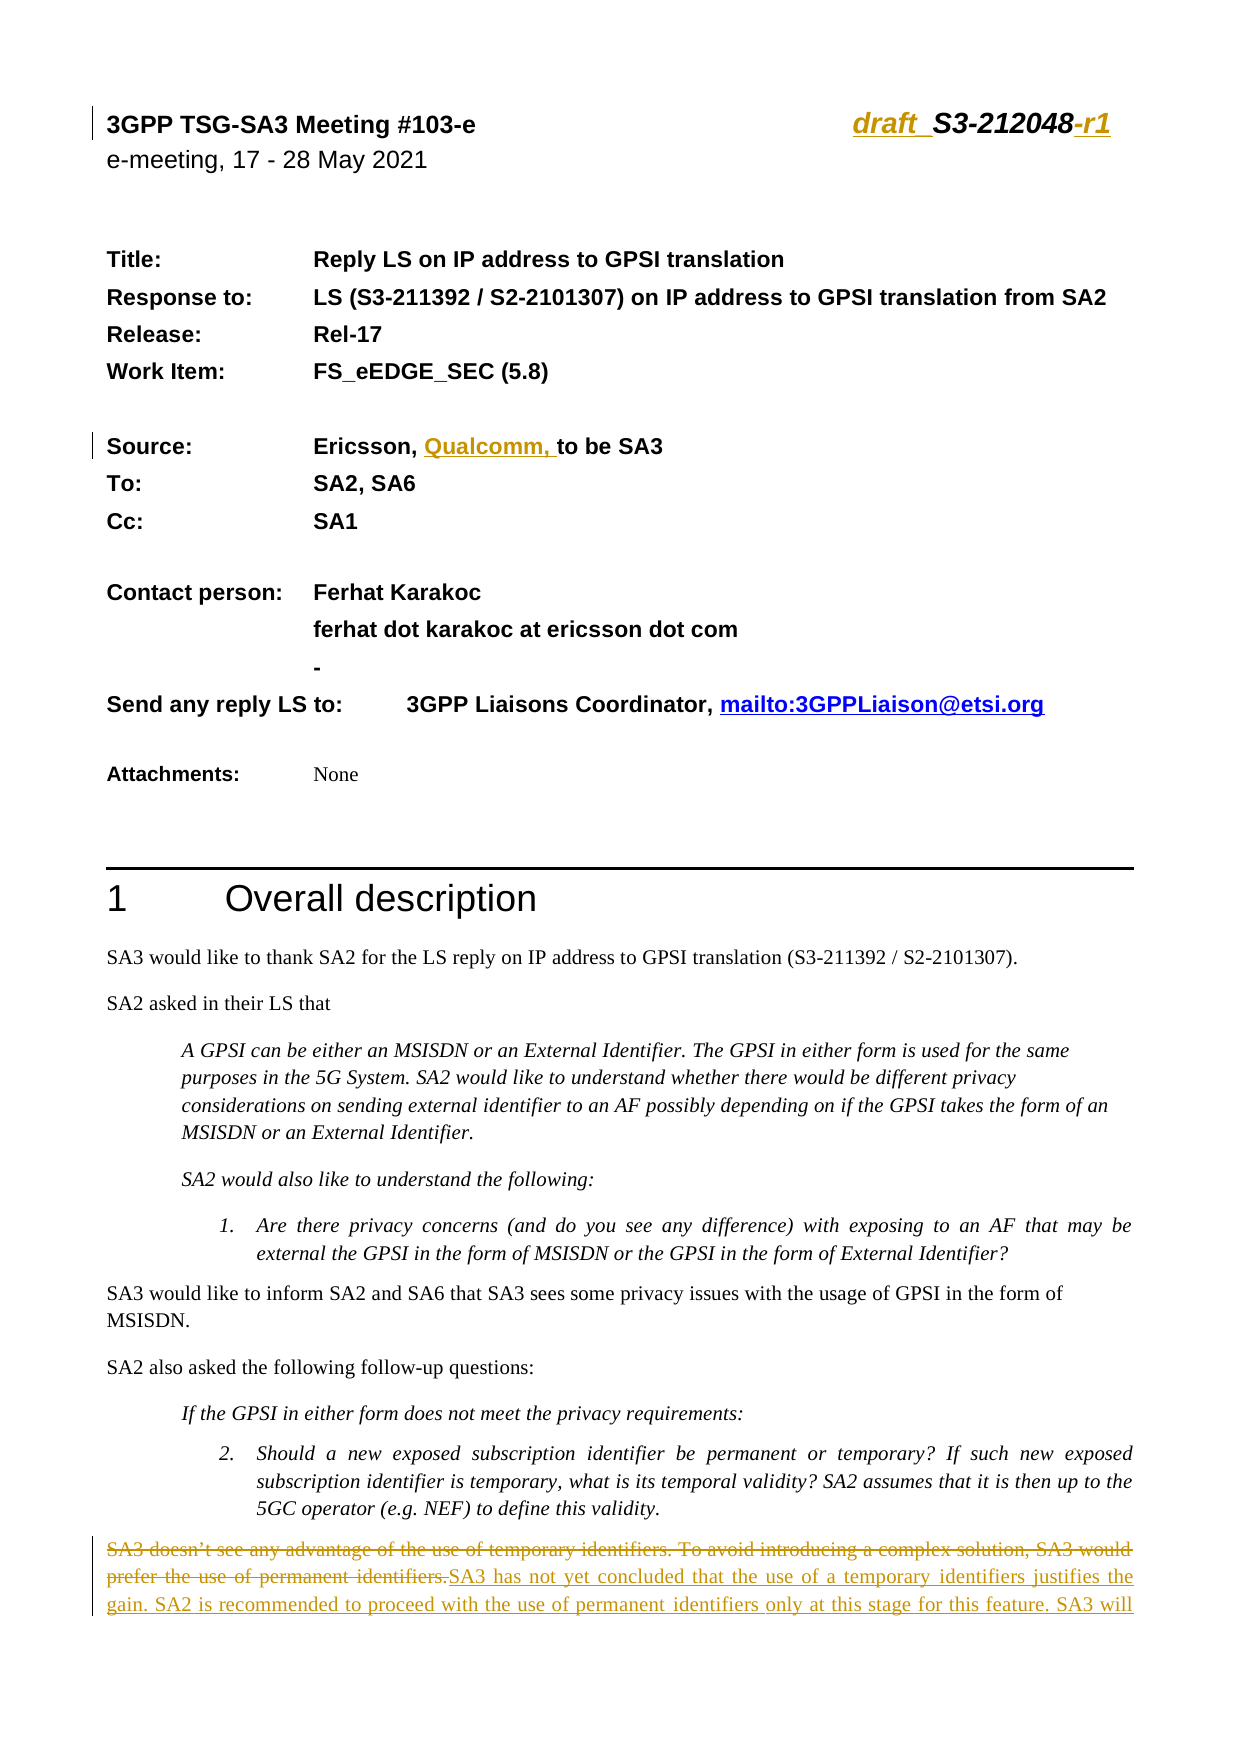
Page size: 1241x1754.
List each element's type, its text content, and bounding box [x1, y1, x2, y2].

text Contact person: Ferhat Karakoc [106, 578, 1134, 606]
text Attachments: None [106, 762, 1134, 786]
text ferhat dot karakoc at ericsson dot com [106, 616, 1134, 643]
text If the GPSI in either form does not meet the privacy requirements: [181, 1401, 1134, 1425]
text SA3 would like to inform SA2 and SA6 that SA3 sees some privacy issues with the usage of GPSI in the form of MSISDN. [106, 1281, 1134, 1332]
text - [106, 653, 1134, 680]
list Are there privacy concerns (and do you see any difference) with exposing to an AF that may be external the GPSI in the form of MSISDN or the GPSI in the form of External Identifier? [219, 1213, 1134, 1264]
text Work Item: FS_eEDGE_SEC (5.8) [106, 358, 1134, 385]
list Should a new exposed subscription identifier be permanent or temporary? If such new exposed subscription identifier is temporary, what is its temporal validity? SA2 assumes that it is then up to the 5GC operator (e.g. NEF) to define this validity. [219, 1441, 1134, 1520]
text SA3 would like to thank SA2 for the LS reply on IP address to GPSI translation (S3-211392 / S2-2101307). [106, 945, 1134, 969]
text A GPSI can be either an MSISDN or an External Identifier. The GPSI in either form is used for the same purposes in the 5G System. SA2 would like to understand whether there would be different privacy considerations on sending external identifier to an AF possibly depending on if the GPSI takes the form of an MSISDN or an External Identifier. [181, 1037, 1134, 1144]
text 3GPP TSG-SA3 Meeting #103-e S3-212048 [106, 106, 1134, 140]
text Response to: LS (S3-211392 / S2-2101307) on IP address to GPSI translation from SA2 [106, 283, 1134, 310]
text Send any reply LS to: 3GPP Liaisons Coordinator, mailto:3GPPLiaison@etsi.org [106, 691, 1134, 718]
text Title: Reply LS on IP address to GPSI translation [106, 245, 1134, 272]
text SA2 also asked the following follow-up questions: [106, 1354, 1134, 1379]
text SA2 would also like to understand the following: [181, 1167, 1134, 1191]
text e-meeting, 17 - 28 May 2021 [106, 145, 1134, 174]
subtitle 1 Overall description [106, 870, 1134, 919]
text Source: Ericsson, to be SA3 [106, 432, 1134, 459]
text Cc: SA1 [106, 507, 1134, 534]
text Release: Rel-17 [106, 320, 1134, 347]
text To: SA2, SA6 [106, 470, 1134, 497]
text SA2 asked in their LS that [106, 991, 1134, 1015]
